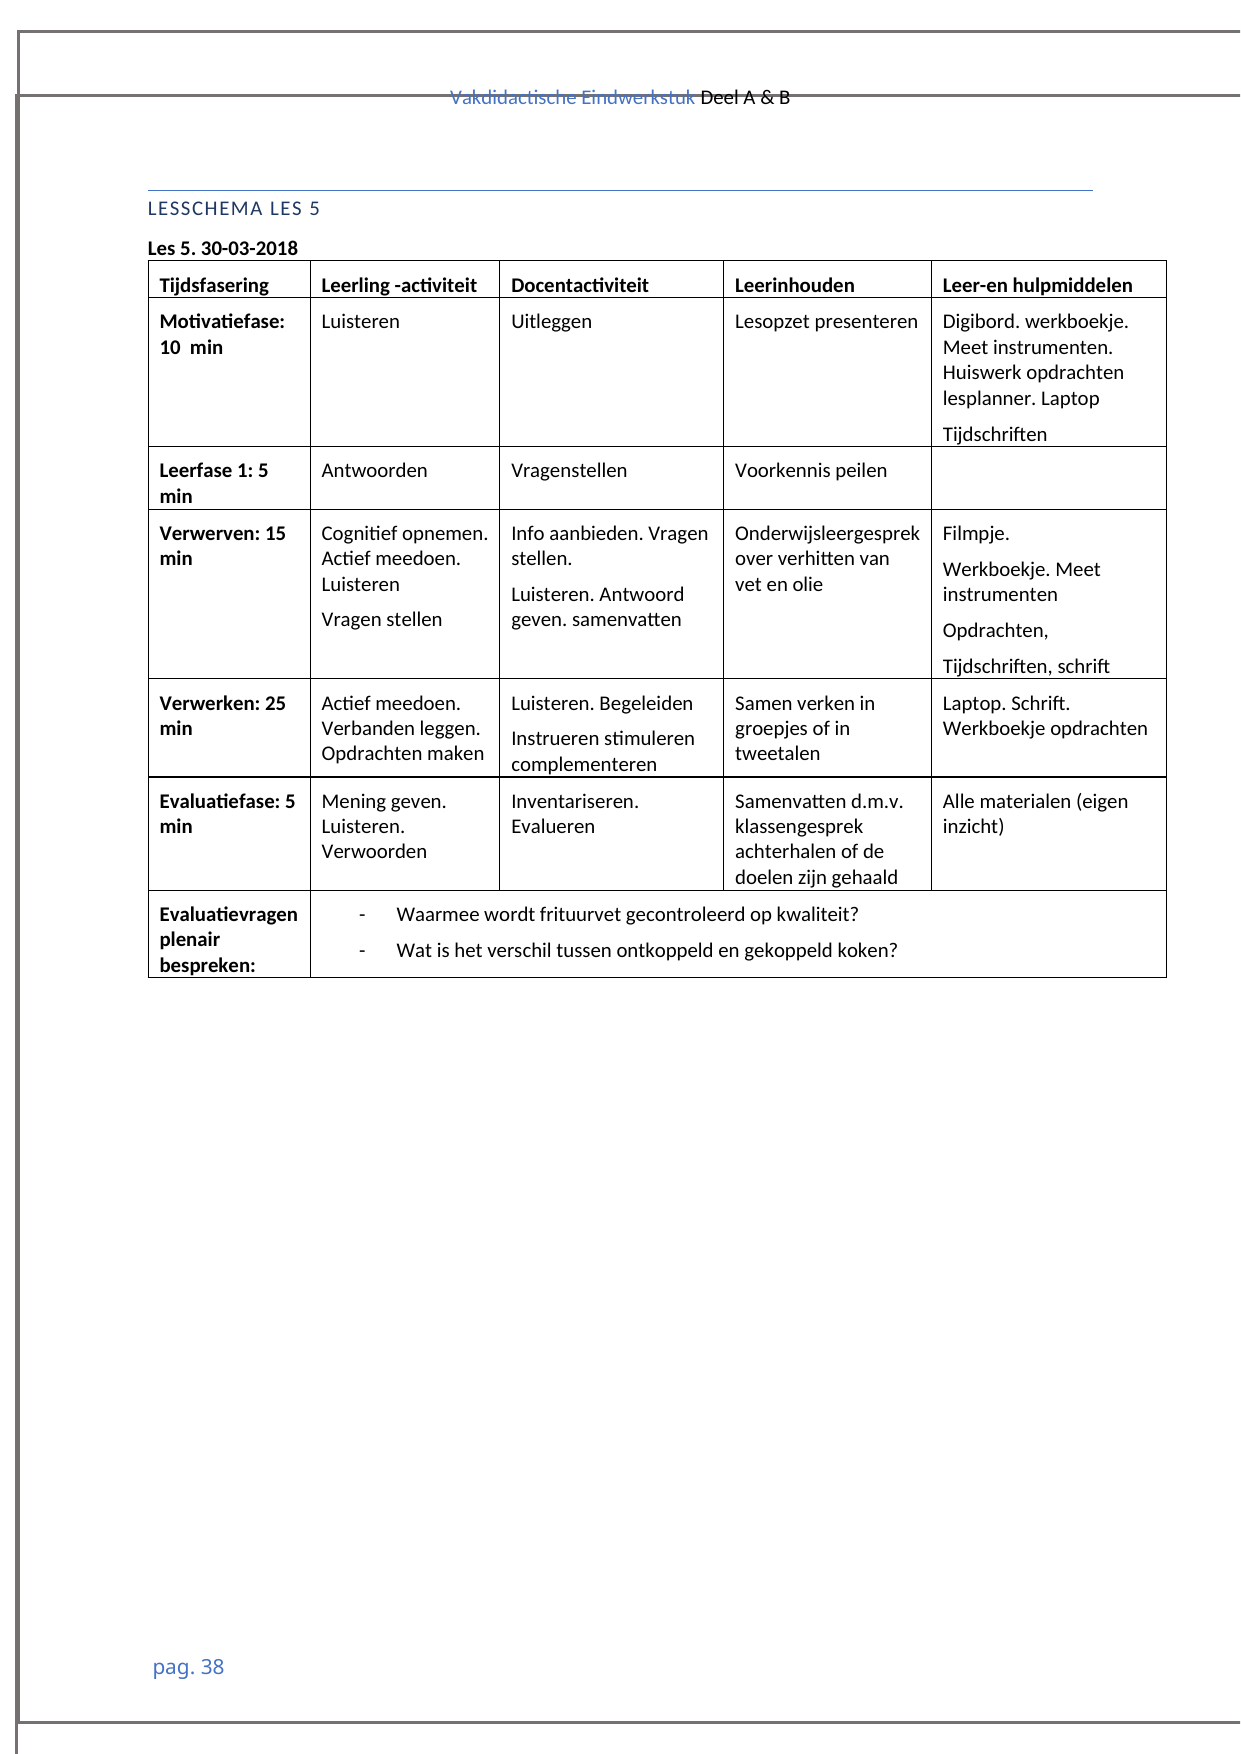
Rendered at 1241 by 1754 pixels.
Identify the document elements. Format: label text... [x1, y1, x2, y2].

table_cell Evaluatievragen plenair bespreken: [149, 891, 310, 977]
table_cell Laptop. Schrift. Werkboekje opdrachten [932, 679, 1166, 776]
table_cell Motivatiefase: 10 min [149, 298, 310, 446]
table_header Tijdsfasering [149, 261, 310, 297]
table_cell Mening geven. Luisteren. Verwoorden [311, 778, 499, 889]
table_cell Filmpje. Werkboekje. Meet instrumenten Opdrachten, Tijdschriften, schrift [932, 510, 1166, 678]
table_cell Lesopzet presenteren [724, 298, 931, 446]
table_cell Onderwijsleergesprek over verhitten van vet en olie [724, 510, 931, 678]
text Les 5. 30-03-2018 [148, 235, 1093, 260]
table_cell Verwerken: 25 min [149, 679, 310, 776]
table_header Leerling -activiteit [311, 261, 499, 297]
table_cell Waarmee wordt frituurvet gecontroleerd op kwaliteit? Wat is het verschil tussen ontkoppeld en gekoppeld koken? [311, 891, 1166, 977]
table_cell Alle materialen (eigen inzicht) [932, 778, 1166, 889]
table_cell Inventariseren. Evalueren [500, 778, 723, 889]
table_cell Vragenstellen [500, 447, 723, 508]
table_cell Luisteren [311, 298, 499, 446]
table_cell Evaluatiefase: 5 min [149, 778, 310, 889]
table_cell Verwerven: 15 min [149, 510, 310, 678]
table_cell Samen verken in groepjes of in tweetalen [724, 679, 931, 776]
table_cell Samenvatten d.m.v. klassengesprek achterhalen of de doelen zijn gehaald [724, 778, 931, 889]
table_header Leerinhouden [724, 261, 931, 297]
table_header Docentactiviteit [500, 261, 723, 297]
table_cell [932, 447, 1166, 508]
table_cell Cognitief opnemen. Actief meedoen. Luisteren Vragen stellen [311, 510, 499, 678]
table_cell Voorkennis peilen [724, 447, 931, 508]
table_cell Digibord. werkboekje. Meet instrumenten. Huiswerk opdrachten lesplanner. Laptop Tijdschriften [932, 298, 1166, 446]
subtitle Lesschema Les 5 [148, 191, 1093, 221]
table_cell Luisteren. Begeleiden Instrueren stimuleren complementeren [500, 679, 723, 776]
table_cell Leerfase 1: 5 min [149, 447, 310, 508]
table_header Leer-en hulpmiddelen [932, 261, 1166, 297]
table_cell Uitleggen [500, 298, 723, 446]
table_cell Actief meedoen. Verbanden leggen. Opdrachten maken [311, 679, 499, 776]
table_cell Info aanbieden. Vragen stellen. Luisteren. Antwoord geven. samenvatten [500, 510, 723, 678]
table_cell Antwoorden [311, 447, 499, 508]
